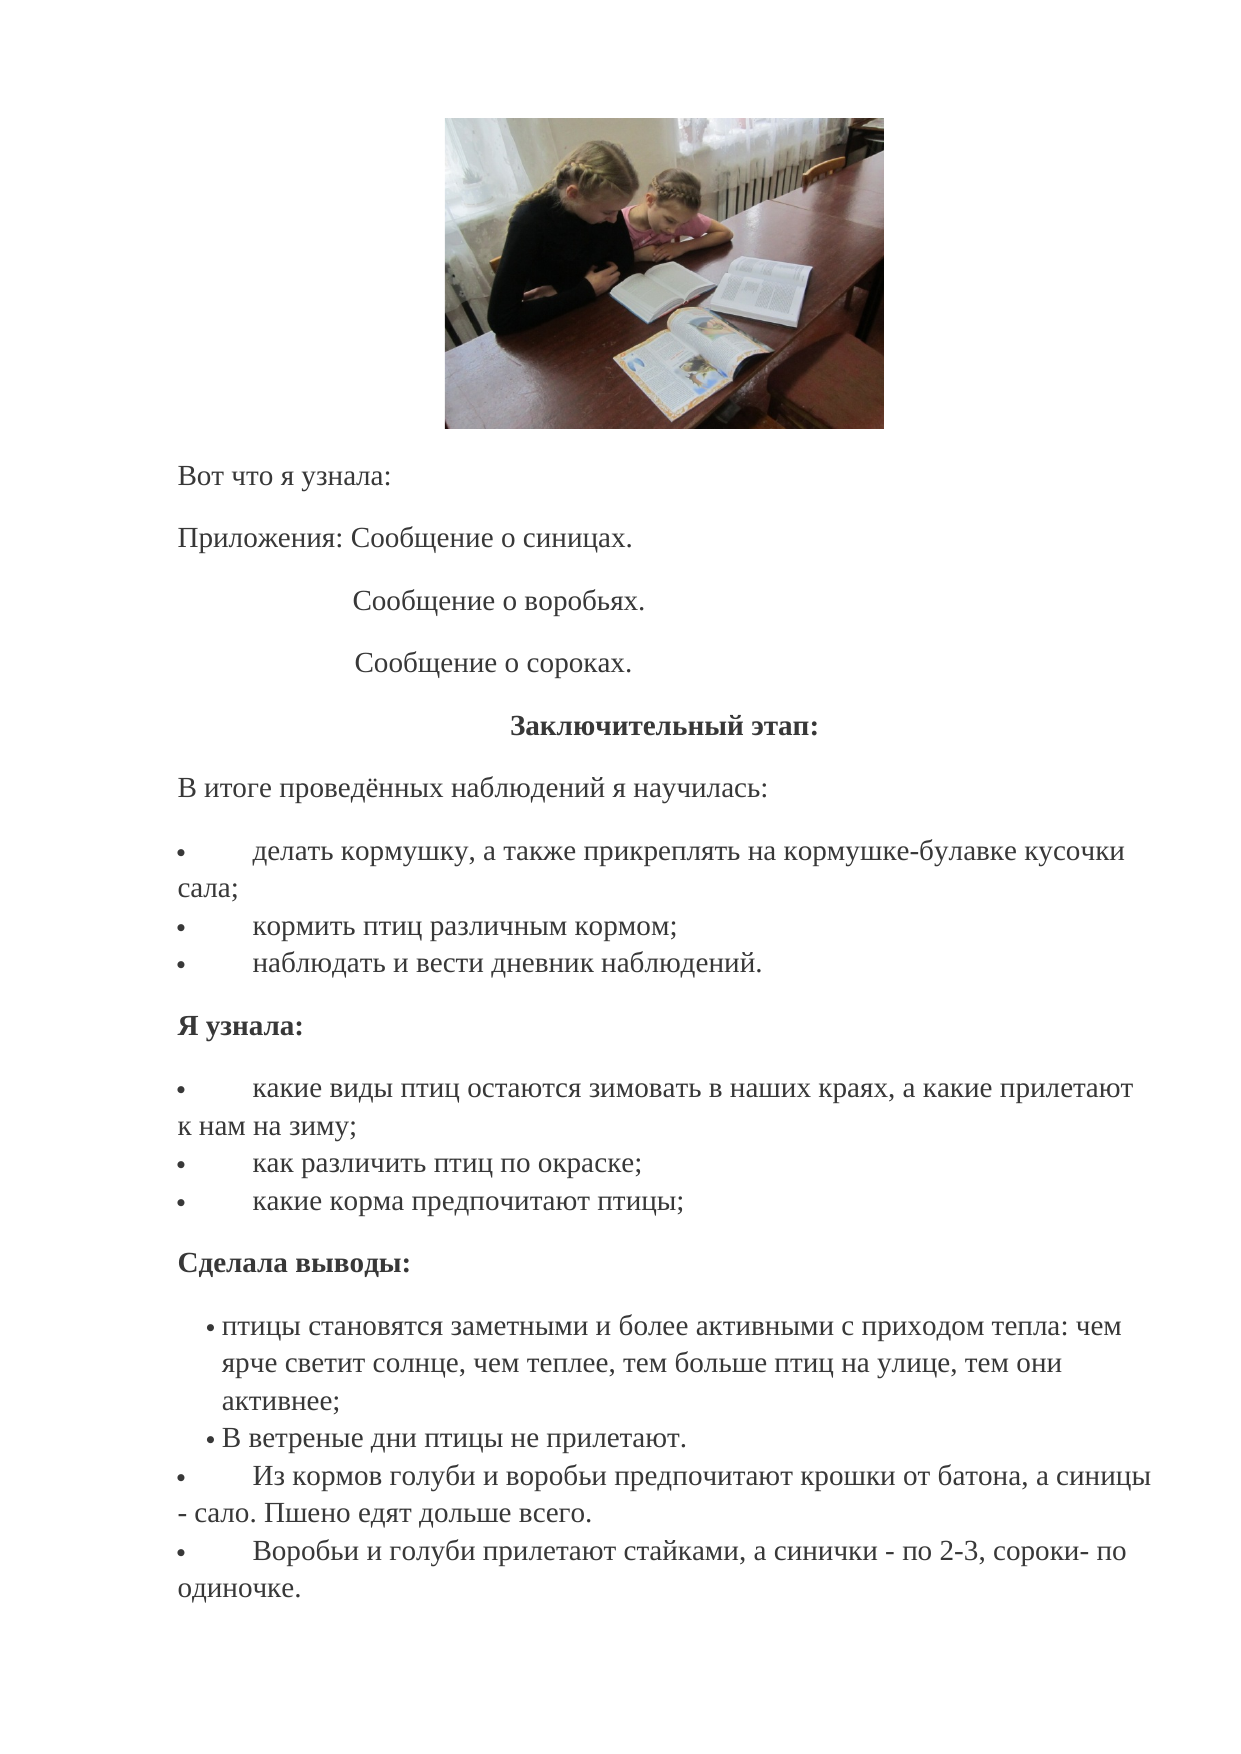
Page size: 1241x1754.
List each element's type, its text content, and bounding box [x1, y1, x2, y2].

text В итоге проведённых наблюдений я научилась: [177, 767, 1152, 804]
list птицы становятся заметными и более активными с приходом тепла: чем ярче светит солнце, чем теплее, тем больше птиц на улице, тем они активнее; [207, 1304, 1152, 1417]
text Я узнала: [177, 1004, 1152, 1042]
list как различить птиц по окраске; [177, 1142, 1152, 1179]
text Заключительный этап: [177, 704, 1152, 742]
text Сообщение о сороках. [177, 642, 1152, 679]
list наблюдать и вести дневник наблюдений. [177, 942, 1152, 979]
text Сообщение о воробьях. [177, 579, 1152, 617]
list какие виды птиц остаются зимовать в наших краях, а какие прилетают к нам на зиму; [177, 1067, 1152, 1142]
text Приложения: Сообщение о синицах. [177, 517, 1152, 554]
list Из кормов голуби и воробьи предпочитают крошки от батона, а синицы - сало. Пшено едят дольше всего. [177, 1454, 1152, 1529]
list Воробьи и голуби прилетают стайками, а синички - по 2-3, сороки- по одиночке. [177, 1529, 1152, 1604]
list какие корма предпочитают птицы; [177, 1179, 1152, 1217]
list делать кормушку, а также прикреплять на кормушке-булавке кусочки сала; [177, 829, 1152, 904]
text Вот что я узнала: [177, 454, 1152, 492]
text Сделала выводы: [177, 1242, 1152, 1279]
list кормить птиц различным кормом; [177, 904, 1152, 942]
list В ветреные дни птицы не прилетают. [207, 1417, 1152, 1454]
picture [444, 118, 884, 429]
